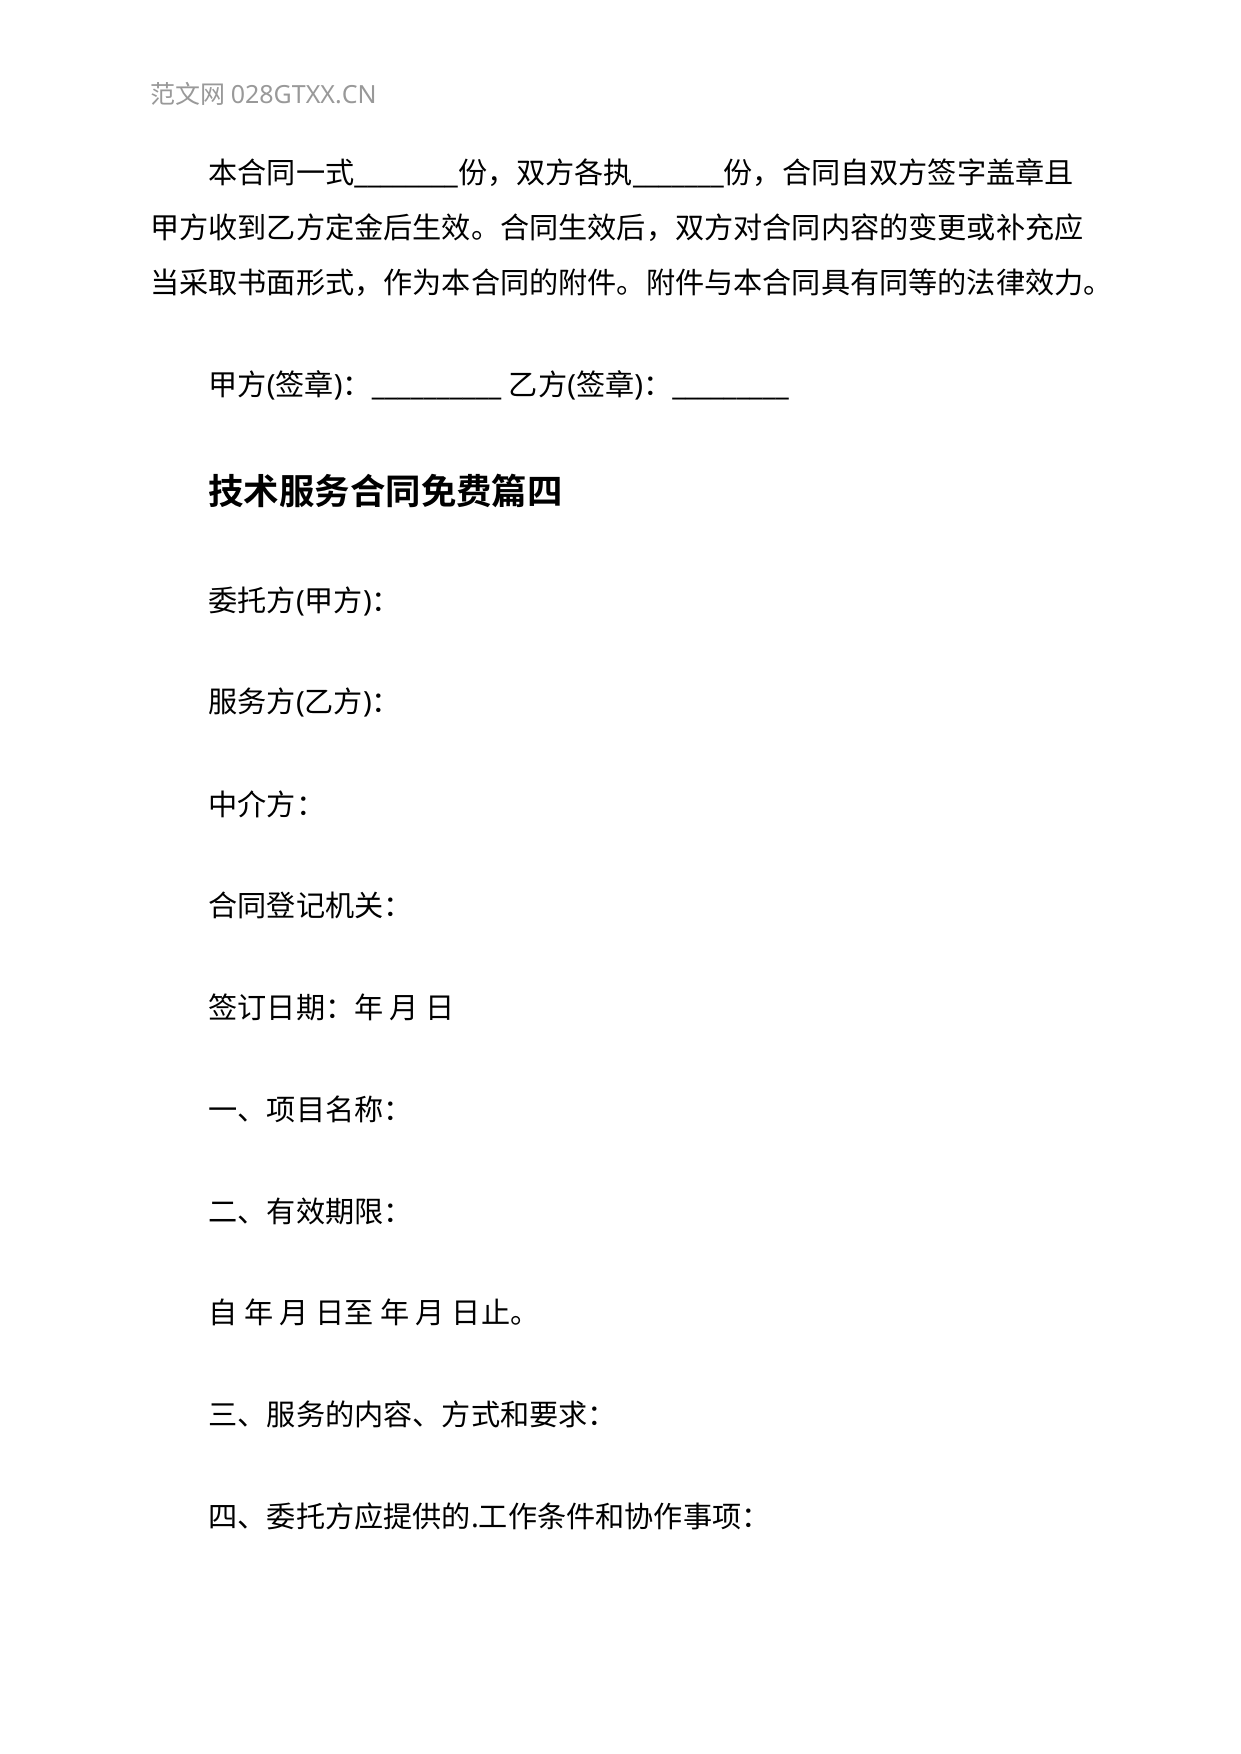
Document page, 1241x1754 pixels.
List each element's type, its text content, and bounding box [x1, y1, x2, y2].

text 四、委托方应提供的.工作条件和协作事项： [150, 1493, 1090, 1536]
text 一、项目名称： [150, 1086, 1090, 1129]
text 甲方(签章)：__________ 乙方(签章)：_________ [150, 362, 1090, 404]
text 服务方(乙方)： [150, 679, 1090, 721]
text 委托方(甲方)： [150, 577, 1090, 619]
text 中介方： [150, 781, 1090, 823]
text 签订日期：年 月 日 [150, 984, 1090, 1027]
text 二、有效期限： [150, 1188, 1090, 1230]
text 技术服务合同免费篇四 [150, 464, 1090, 515]
text 三、服务的内容、方式和要求： [150, 1392, 1090, 1434]
text 合同登记机关： [150, 883, 1090, 925]
text 本合同一式________份，双方各执_______份，合同自双方签字盖章且甲方收到乙方定金后生效。合同生效后，双方对合同内容的变更或补充应当采取书面形式，作为本合同的附件。附件与本合同具有同等的法律效力。 [150, 150, 1090, 302]
text 自 年 月 日至 年 月 日止。 [150, 1290, 1090, 1332]
